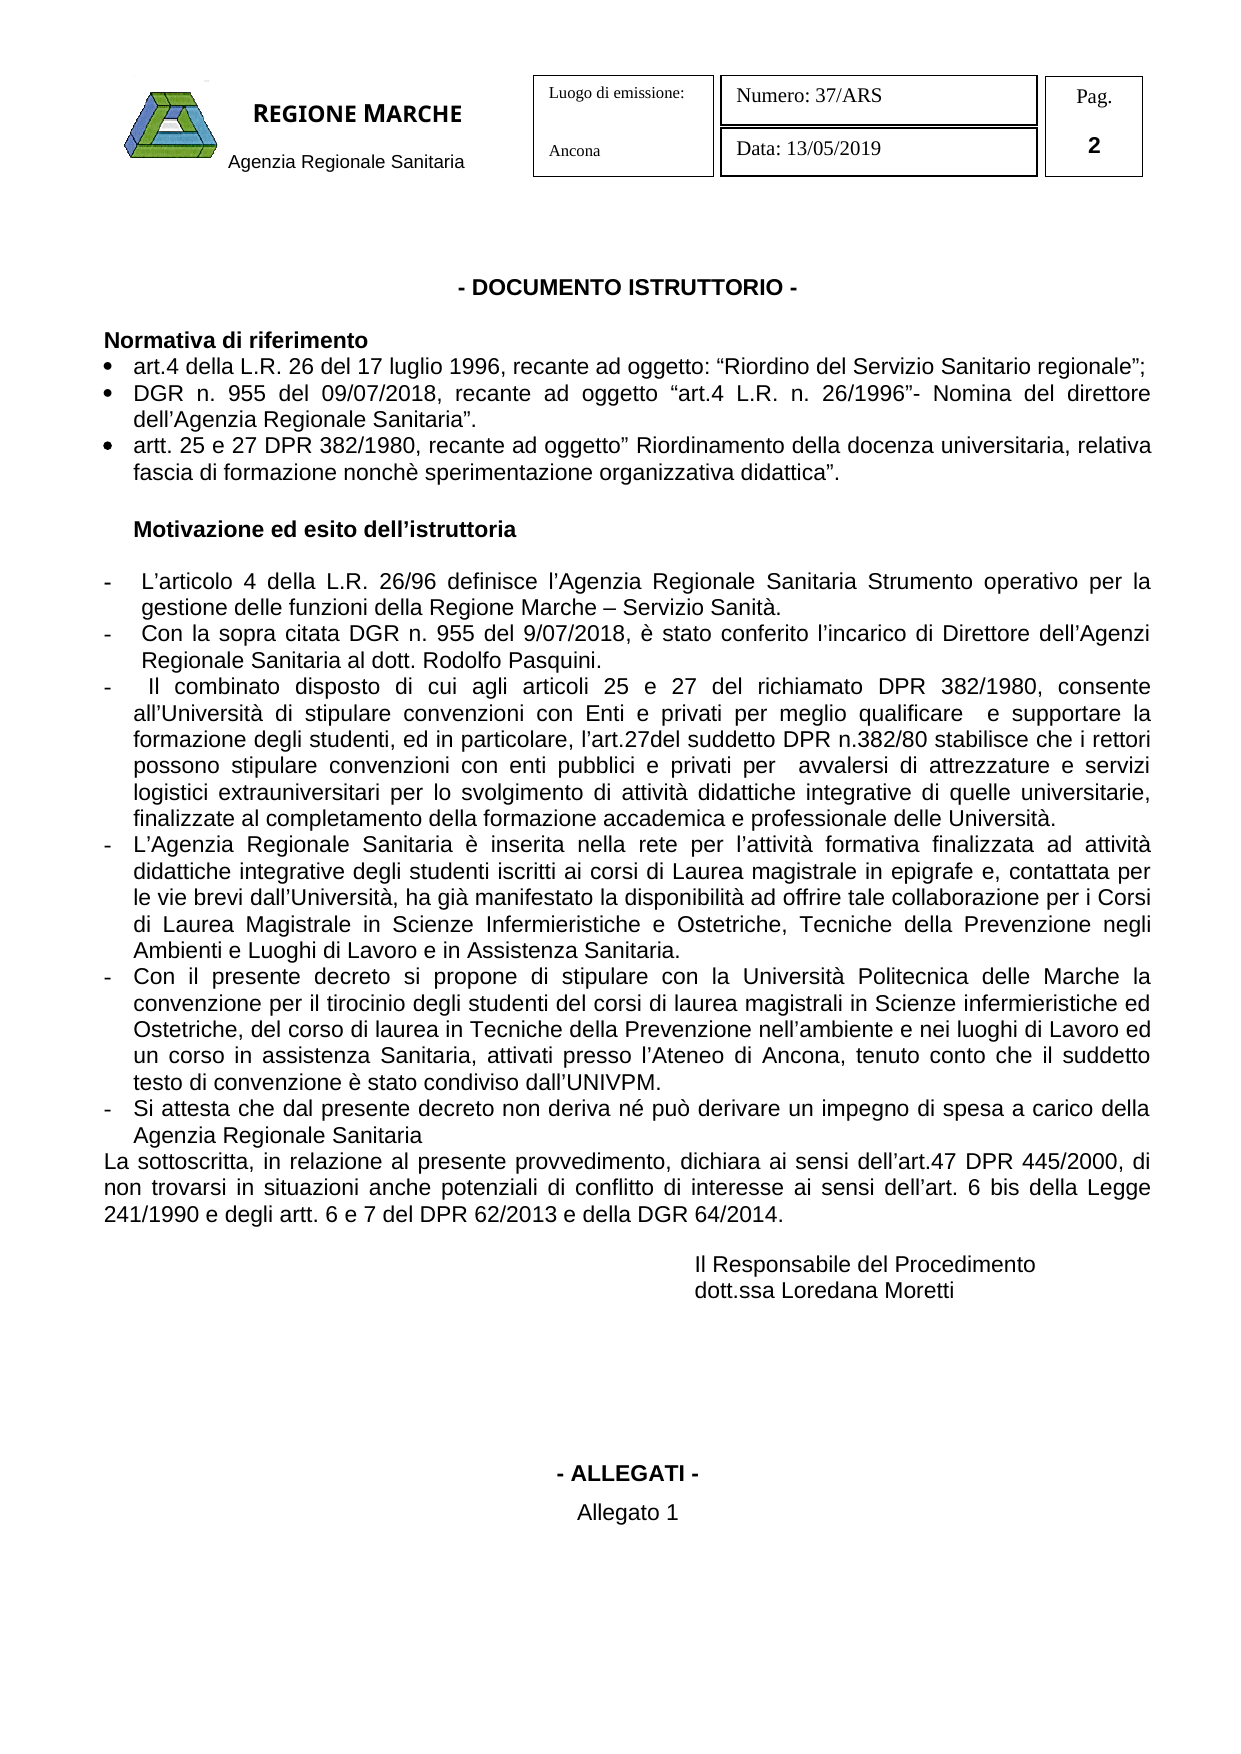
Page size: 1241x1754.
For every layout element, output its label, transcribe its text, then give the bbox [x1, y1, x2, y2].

text La sottoscritta, in relazione al presente provvedimento, dichiara ai sensi dell’art.47 DPR 445/2000, di non trovarsi in situazioni anche potenziali di conflitto di interesse ai sensi dell’art. 6 bis della Legge 241/1990 e degli artt. 6 e 7 del DPR 62/2013 e della DGR 64/2014. [103, 1148, 1152, 1227]
text Il Responsabile del Procedimento dott.ssa Loredana Moretti [694, 1227, 1152, 1304]
text - ALLEGATI - [103, 1460, 1152, 1486]
list Il combinato disposto di cui agli articoli 25 e 27 del richiamato DPR 382/1980, consente all’Università di stipulare convenzioni con Enti e privati per meglio qualificare e supportare la formazione degli studenti, ed in particolare, l’art.27del suddetto DPR n.382/80 stabilisce che i rettori possono stipulare convenzioni con enti pubblici e privati per avvalersi di attrezzature e servizi logistici extrauniversitari per lo svolgimento di attività didattiche integrative di quelle universitarie, finalizzate al completamento della formazione accademica e professionale delle Università. [103, 673, 1152, 831]
list L’articolo 4 della L.R. 26/96 definisce l’Agenzia Regionale Sanitaria Strumento operativo per la gestione delle funzioni della Regione Marche – Servizio Sanità. [103, 568, 1152, 620]
list art.4 della L.R. 26 del 17 luglio 1996, recante ad oggetto: “Riordino del Servizio Sanitario regionale”; [103, 353, 1152, 379]
list Con la sopra citata DGR n. 955 del 9/07/2018, è stato conferito l’incarico di Direttore dell’Agenzi Regionale Sanitaria al dott. Rodolfo Pasquini. [103, 620, 1152, 673]
text - DOCUMENTO ISTRUTTORIO - [103, 274, 1152, 301]
list artt. 25 e 27 DPR 382/1980, recante ad oggetto” Riordinamento della docenza universitaria, relativa fascia di formazione nonchè sperimentazione organizzativa didattica”. [103, 432, 1152, 485]
list L’Agenzia Regionale Sanitaria è inserita nella rete per l’attività formativa finalizzata ad attività didattiche integrative degli studenti iscritti ai corsi di Laurea magistrale in epigrafe e, contattata per le vie brevi dall’Università, ha già manifestato la disponibilità ad offrire tale collaborazione per i Corsi di Laurea Magistrale in Scienze Infermieristiche e Ostetriche, Tecniche della Prevenzione negli Ambienti e Luoghi di Lavoro e in Assistenza Sanitaria. [103, 831, 1152, 963]
list Con il presente decreto si propone di stipulare con la Università Politecnica delle Marche la convenzione per il tirocinio degli studenti del corsi di laurea magistrali in Scienze infermieristiche ed Ostetriche, del corso di laurea in Tecniche della Prevenzione nell’ambiente e nei luoghi di Lavoro ed un corso in assistenza Sanitaria, attivati presso l’Ateneo di Ancona, tenuto conto che il suddetto testo di convenzione è stato condiviso dall’UNIVPM. [103, 963, 1152, 1095]
text Allegato 1 [103, 1498, 1152, 1525]
list Si attesta che dal presente decreto non deriva né può derivare un impegno di spesa a carico della Agenzia Regionale Sanitaria [103, 1095, 1152, 1148]
text Normativa di riferimento [103, 327, 1152, 353]
text Motivazione ed esito dell’istruttoria [133, 516, 1152, 543]
picture [116, 75, 218, 172]
list DGR n. 955 del 09/07/2018, recante ad oggetto “art.4 L.R. n. 26/1996”- Nomina del direttore dell’Agenzia Regionale Sanitaria”. [103, 379, 1152, 432]
